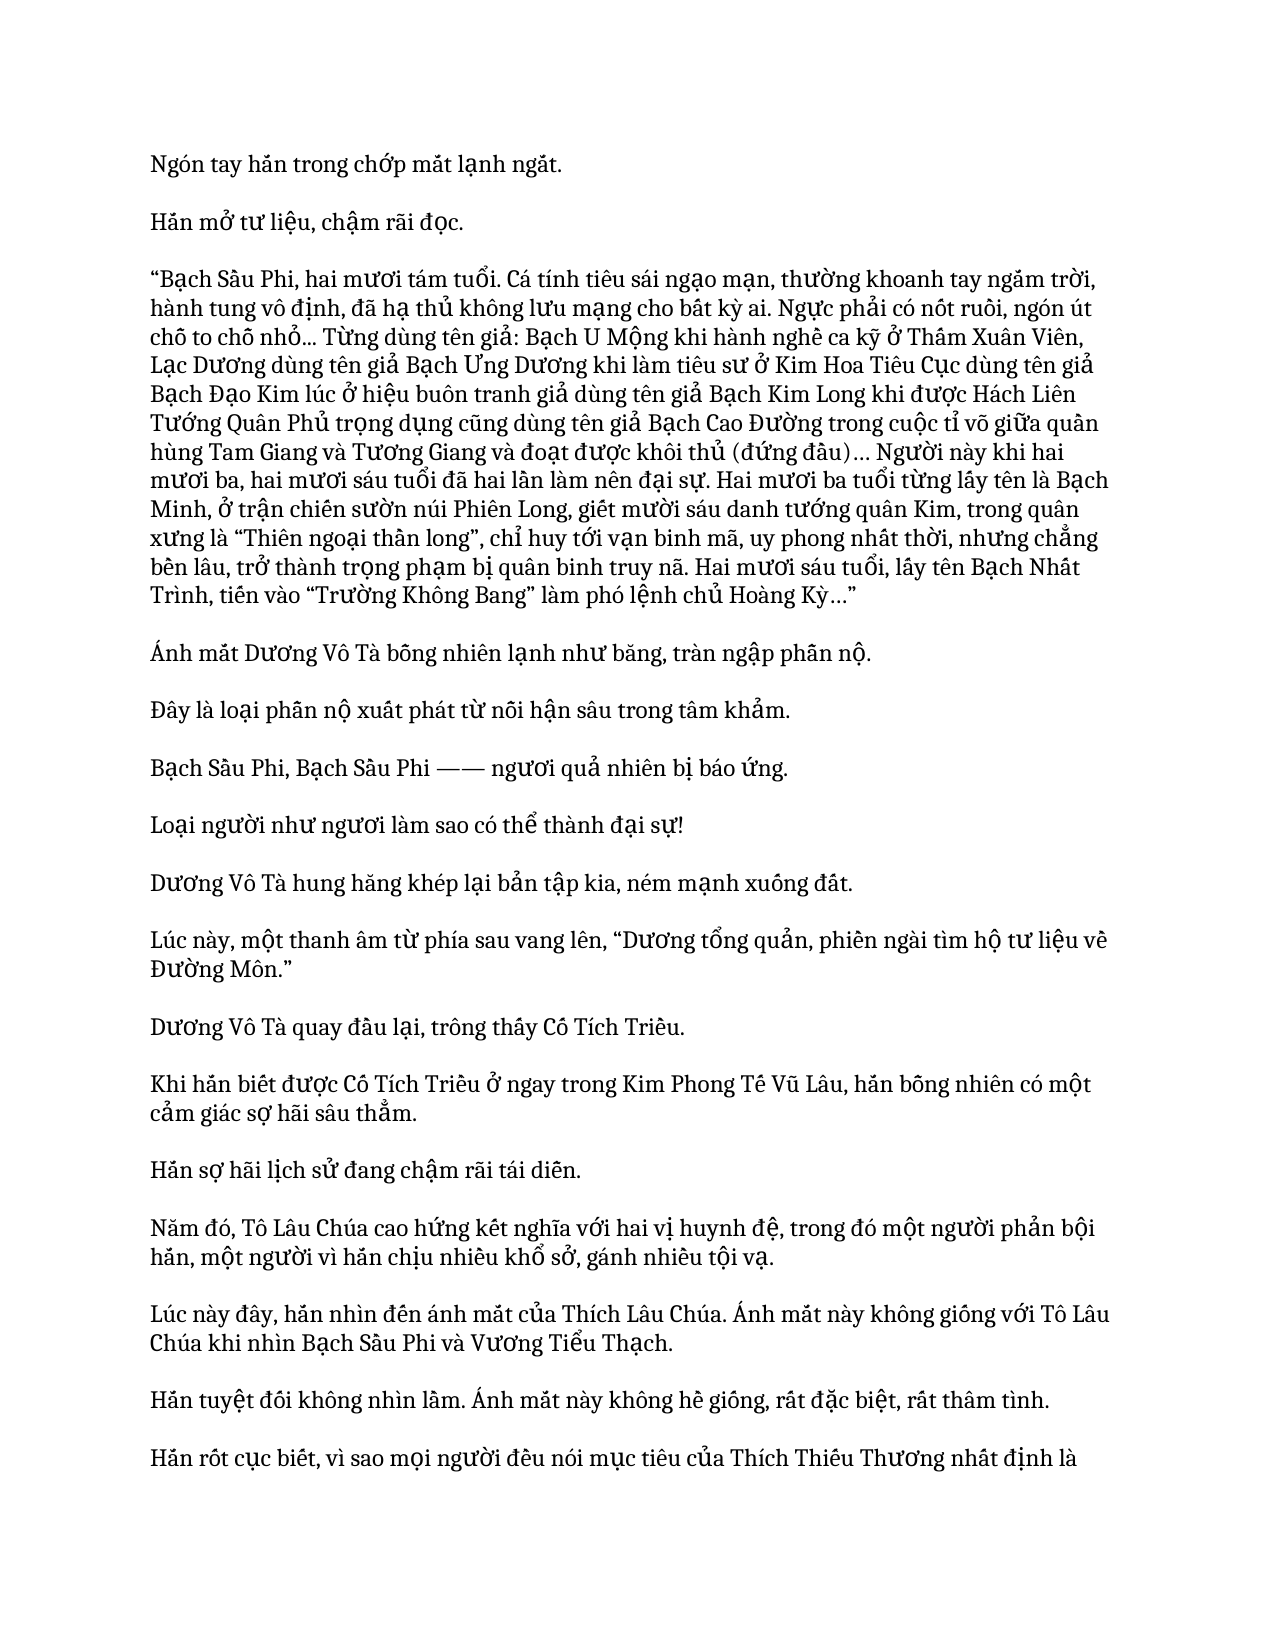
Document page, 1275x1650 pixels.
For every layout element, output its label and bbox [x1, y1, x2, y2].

text [150, 150, 1125, 1472]
